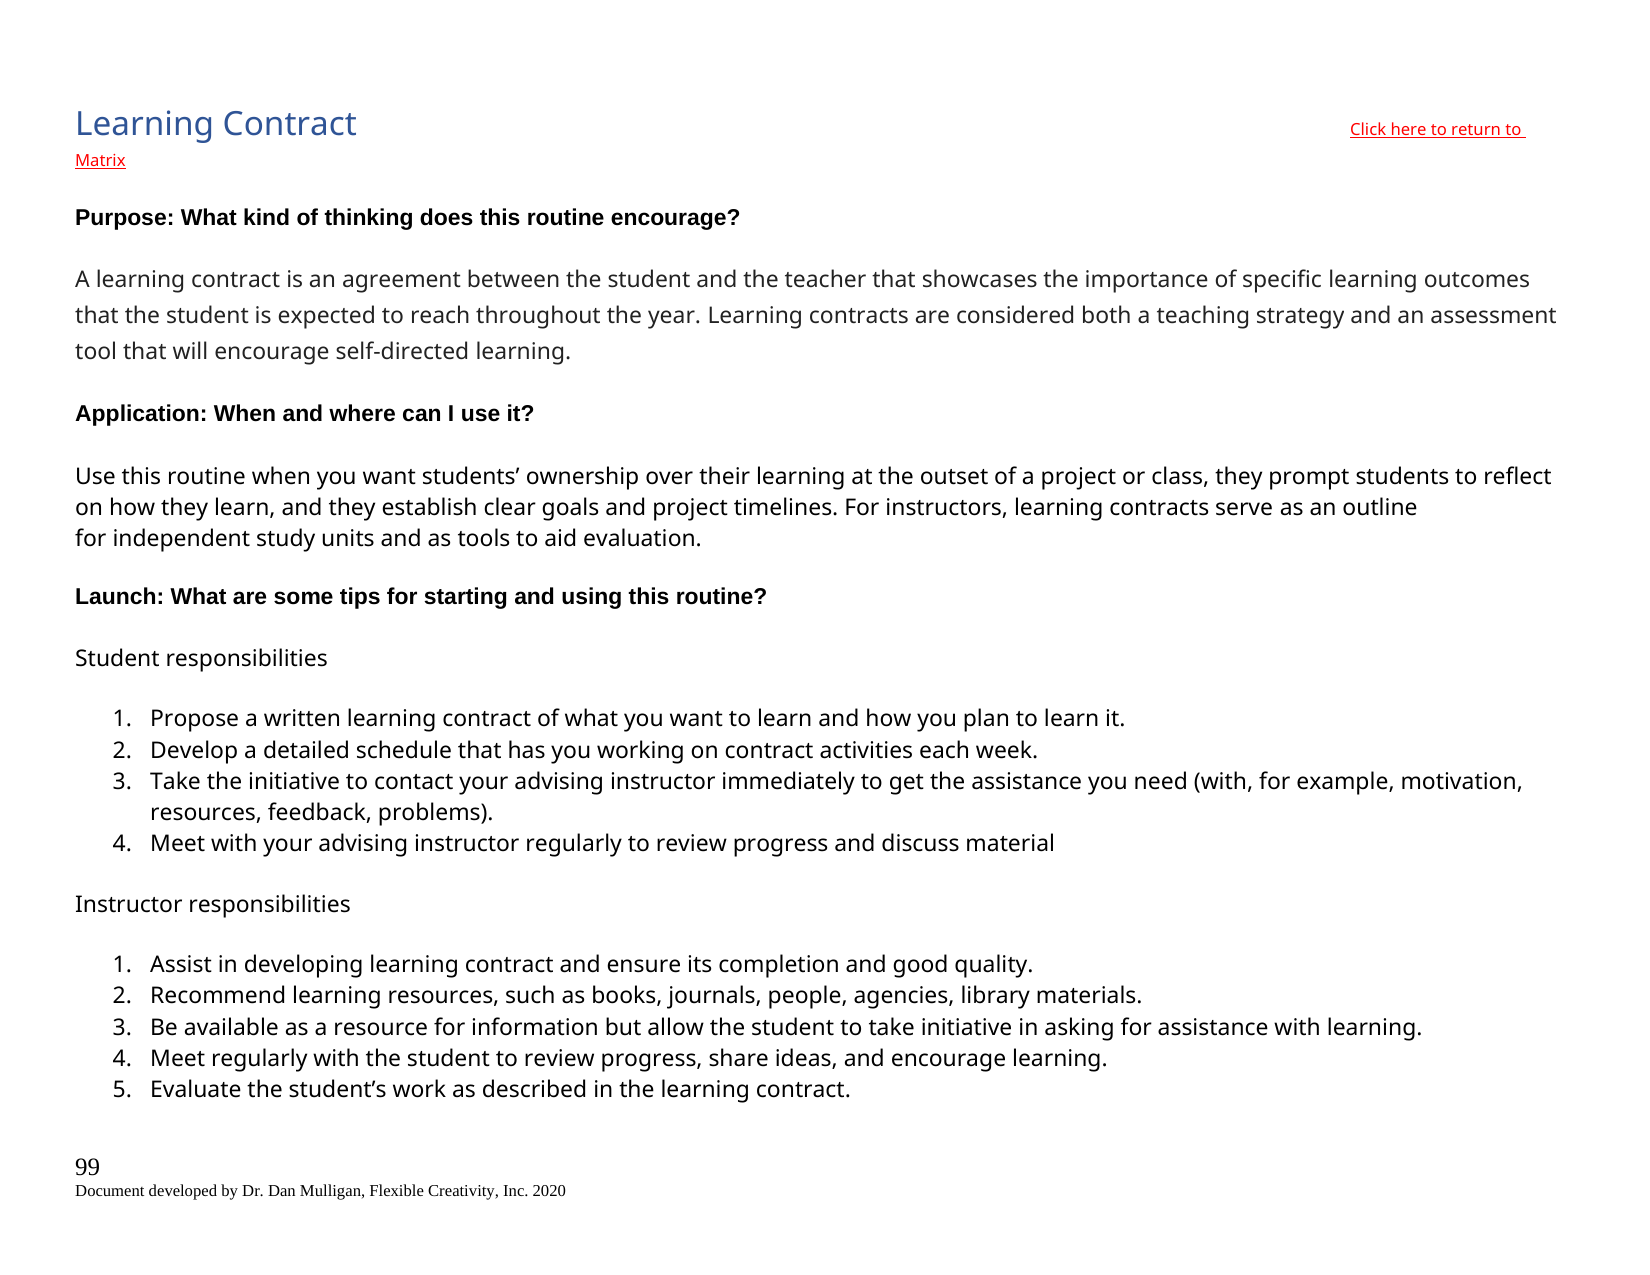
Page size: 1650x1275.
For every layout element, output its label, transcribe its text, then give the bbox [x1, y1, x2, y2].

text Application: When and where can I use it? [75, 400, 1575, 427]
text Use this routine when you want students’ ownership over their learning at the outset of a project or class, they prompt students to reflect on how they learn, and they establish clear goals and project timelines. For instructors, learning contracts serve as an outline for independent study units and as tools to aid evaluation. [702, 460, 1575, 553]
list Propose a written learning contract of what you want to learn and how you plan to learn it. [112, 702, 1575, 734]
list Evaluate the student’s work as described in the learning contract. [112, 1073, 1575, 1104]
list Assist in developing learning contract and ensure its completion and good quality. [112, 948, 1575, 979]
subtitle Instructor responsibilities [75, 888, 1575, 919]
subtitle Student responsibilities [75, 642, 1575, 673]
text A learning contract is an agreement between the student and the teacher that showcases the importance of specific learning outcomes that the student is expected to reach throughout the year. Learning contracts are considered both a teaching strategy and an assessment tool that will encourage self-directed learning. [75, 263, 1575, 366]
list Be available as a resource for information but allow the student to take initiative in asking for assistance with learning. [112, 1011, 1575, 1042]
list Recommend learning resources, such as books, journals, people, agencies, library materials. [112, 979, 1575, 1011]
subtitle Learning Contract Click here to return to Matrix [75, 100, 1575, 171]
list Meet with your advising instructor regularly to review progress and discuss material [112, 827, 1575, 859]
list Develop a detailed schedule that has you working on contract activities each week. [112, 734, 1575, 765]
text Purpose: What kind of thinking does this routine encourage? [75, 204, 1575, 230]
text Launch: What are some tips for starting and using this routine? [75, 583, 1575, 609]
list Meet regularly with the student to review progress, share ideas, and encourage learning. [112, 1042, 1575, 1073]
list Take the initiative to contact your advising instructor immediately to get the assistance you need (with, for example, motivation, resources, feedback, problems). [112, 765, 1575, 827]
